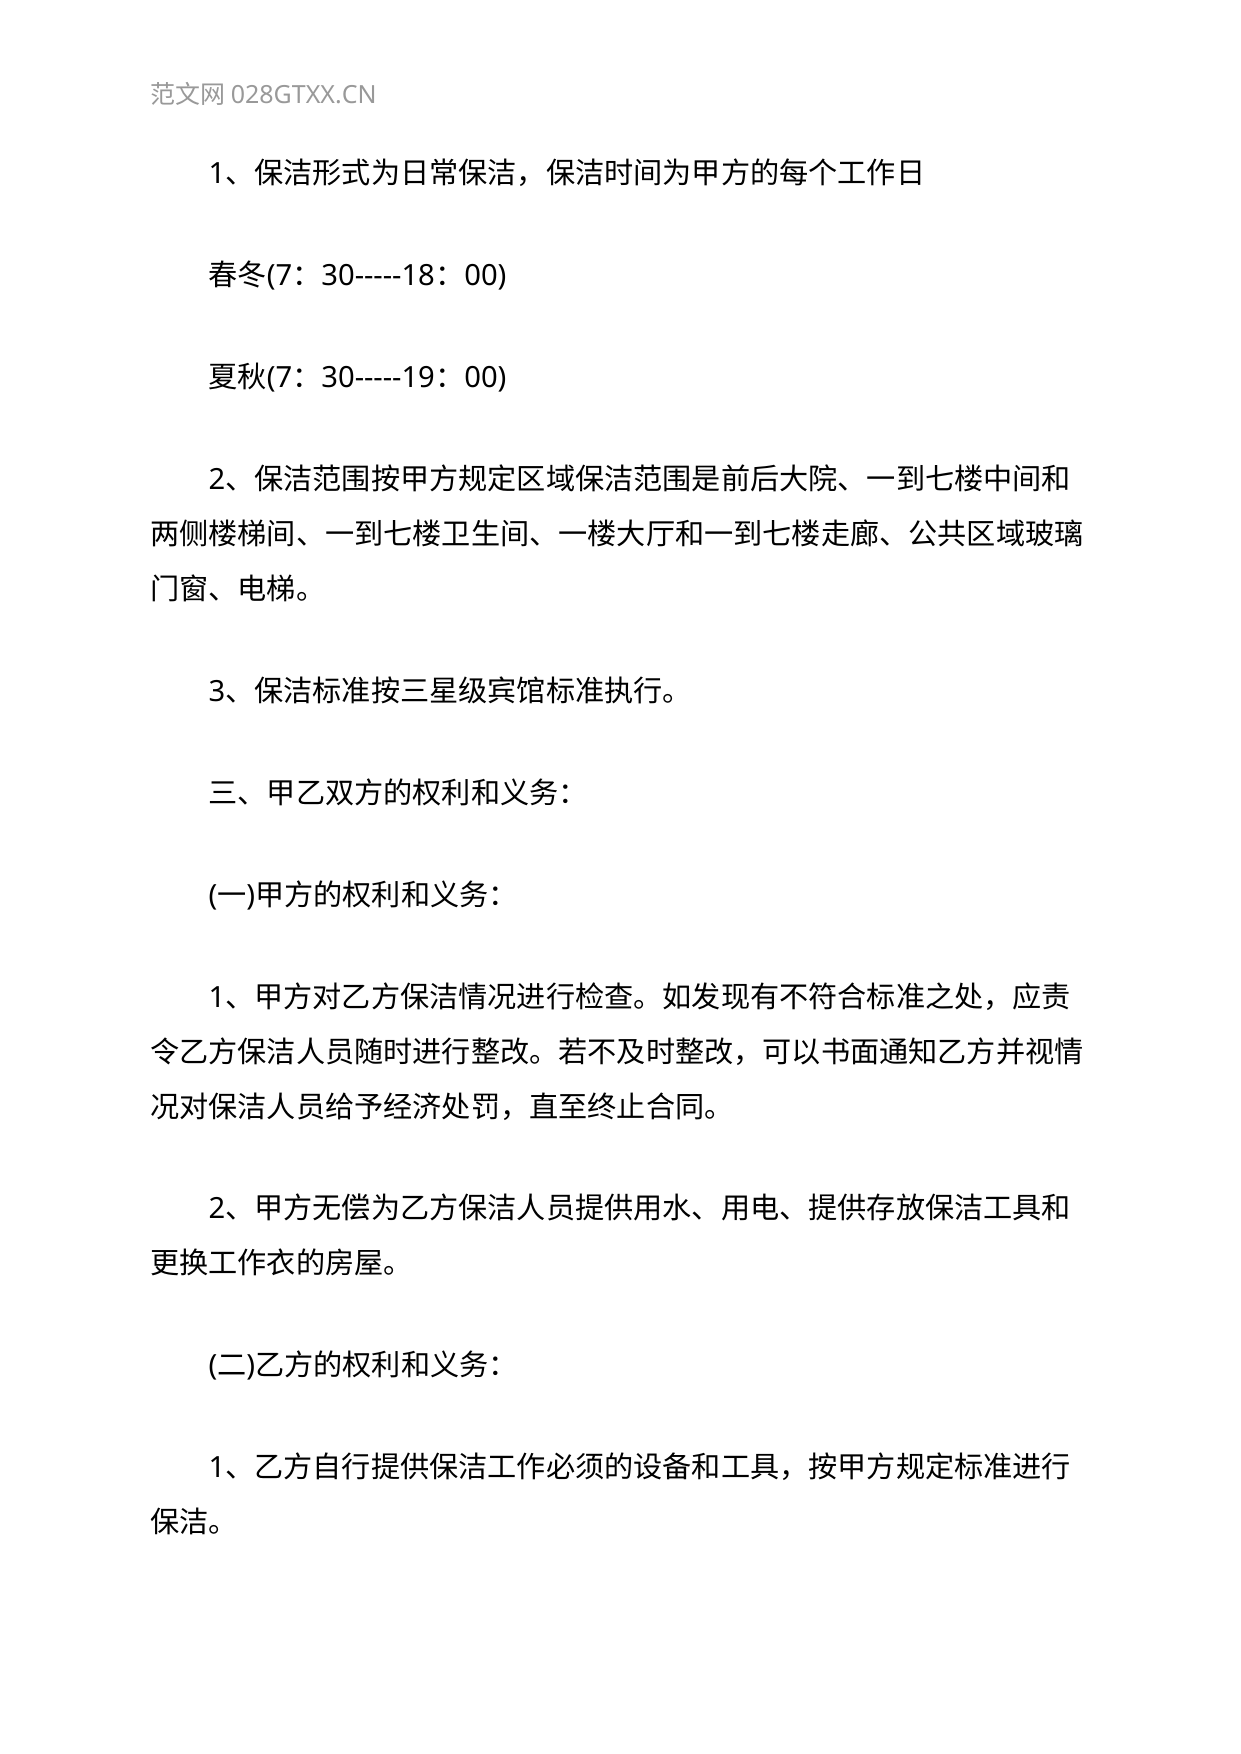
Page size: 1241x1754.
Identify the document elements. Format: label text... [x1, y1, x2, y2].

text 1、乙方自行提供保洁工作必须的设备和工具，按甲方规定标准进行保洁。 [150, 1444, 1090, 1541]
text 1、甲方对乙方保洁情况进行检查。如发现有不符合标准之处，应责令乙方保洁人员随时进行整改。若不及时整改，可以书面通知乙方并视情况对保洁人员给予经济处罚，直至终止合同。 [150, 973, 1090, 1126]
text 3、保洁标准按三星级宾馆标准执行。 [150, 668, 1090, 710]
text 夏秋(7：30-----19：00) [150, 354, 1090, 396]
text 春冬(7：30-----18：00) [150, 252, 1090, 294]
text 1、保洁形式为日常保洁，保洁时间为甲方的每个工作日 [150, 150, 1090, 192]
text 2、保洁范围按甲方规定区域保洁范围是前后大院、一到七楼中间和两侧楼梯间、一到七楼卫生间、一楼大厅和一到七楼走廊、公共区域玻璃门窗、电梯。 [150, 456, 1090, 608]
text (二)乙方的权利和义务： [150, 1342, 1090, 1384]
text (一)甲方的权利和义务： [150, 871, 1090, 914]
text 2、甲方无偿为乙方保洁人员提供用水、用电、提供存放保洁工具和更换工作衣的房屋。 [150, 1185, 1090, 1282]
text 三、甲乙双方的权利和义务： [150, 769, 1090, 812]
